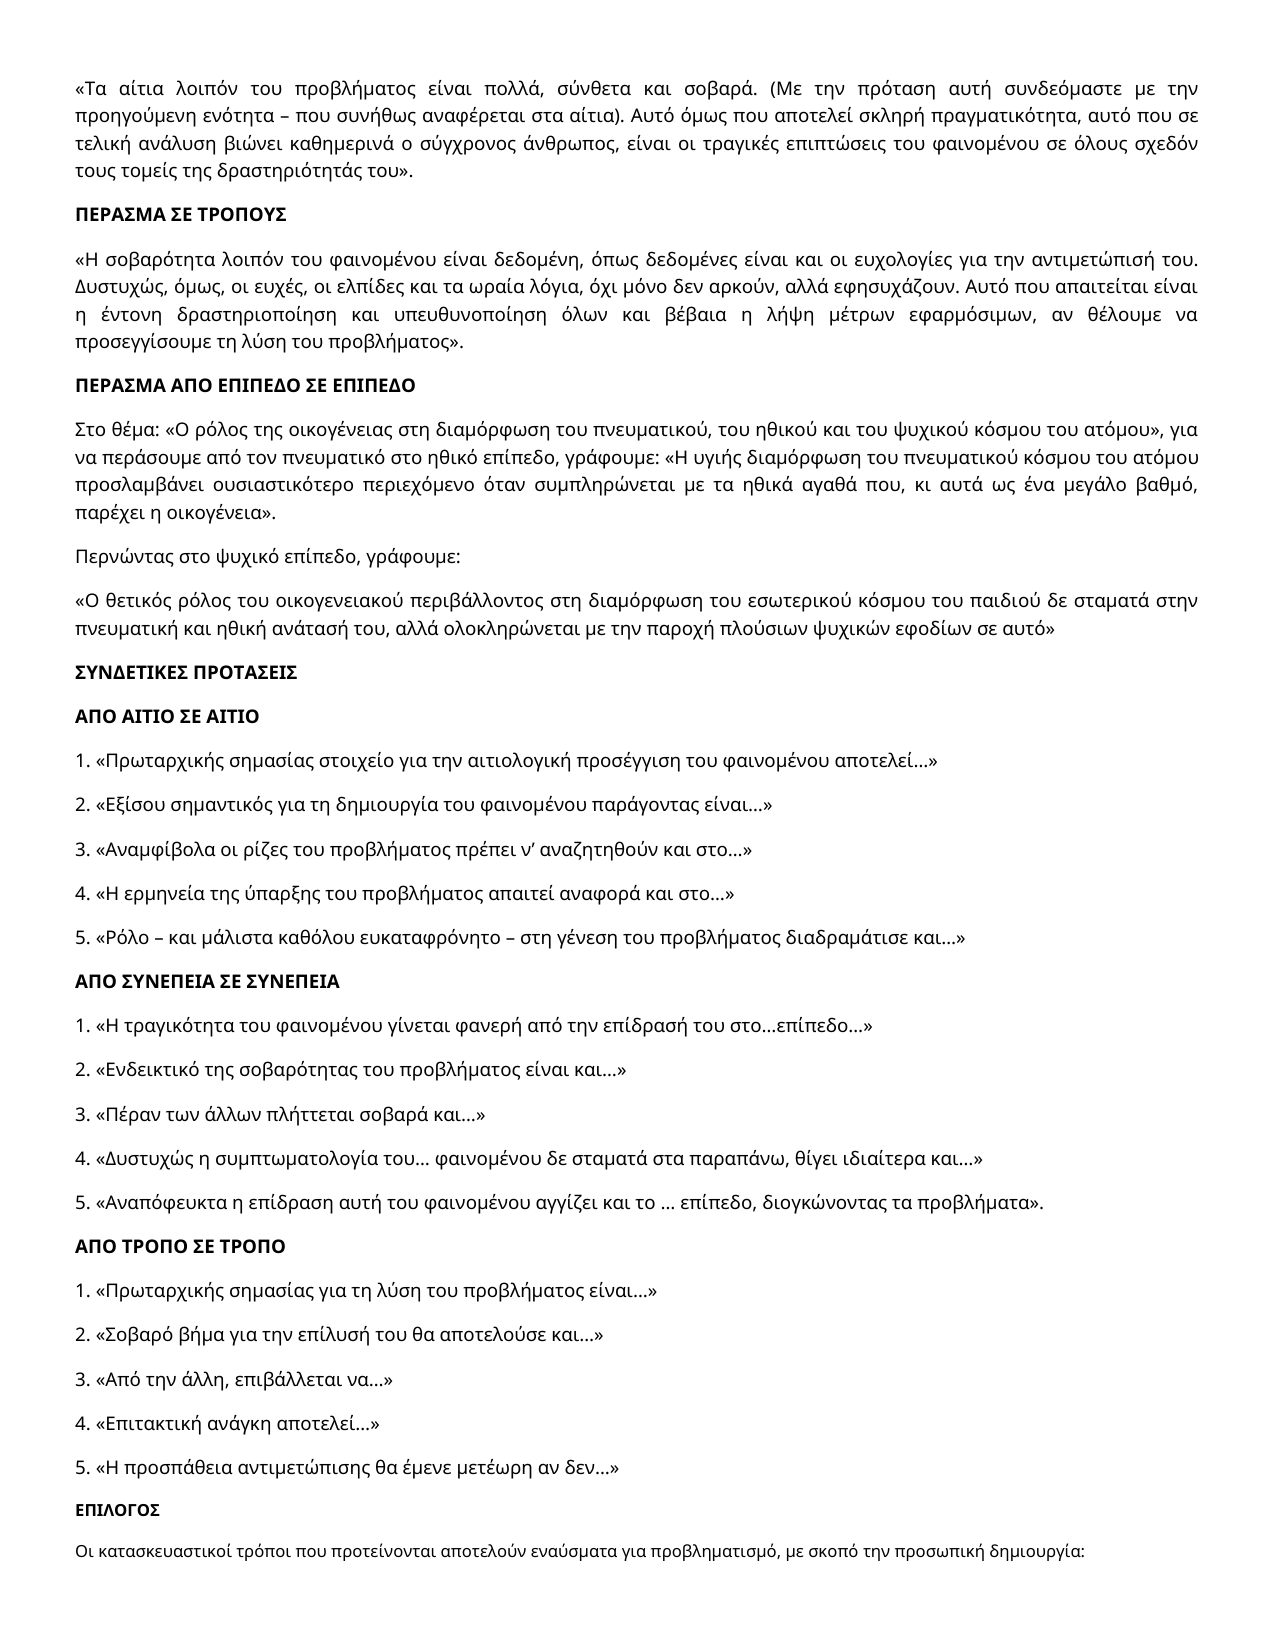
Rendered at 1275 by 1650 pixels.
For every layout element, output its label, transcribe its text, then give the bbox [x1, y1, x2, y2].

text 2. «Ενδεικτικό της σοβαρότητας του προβλήματος είναι και…» [75, 1057, 1200, 1082]
text 2. «Εξίσου σημαντικός για τη δημιουργία του φαινομένου παράγοντας είναι…» [75, 792, 1200, 817]
text 5. «Αναπόφευκτα η επίδραση αυτή του φαινομένου αγγίζει και το … επίπεδο, διογκώνοντας τα προβλήματα». [75, 1189, 1200, 1215]
text 4. «Δυστυχώς η συμπτωματολογία του… φαινομένου δε σταματά στα παραπάνω, θίγει ιδιαίτερα και…» [75, 1145, 1200, 1171]
text 4. «Επιτακτική ανάγκη αποτελεί…» [75, 1410, 1200, 1436]
text 3. «Πέραν των άλλων πλήττεται σοβαρά και…» [75, 1101, 1200, 1126]
text 1. «Πρωταρχικής σημασίας στοιχείο για την αιτιολογική προσέγγιση του φαινομένου αποτελεί…» [75, 747, 1200, 773]
text ΣΥΝΔΕΤΙΚΕΣ ΠΡΟΤΑΣΕΙΣ [75, 659, 1200, 685]
text ΕΠΙΛΟΓΟΣ [75, 1498, 1200, 1521]
text «Η σοβαρότητα λοιπόν του φαινομένου είναι δεδομένη, όπως δεδομένες είναι και οι ευχολογίες για την αντιμετώπισή του. Δυστυχώς, όμως, οι ευχές, οι ελπίδες και τα ωραία λόγια, όχι μόνο δεν αρκούν, αλλά εφησυχάζουν. Αυτό που απαιτείται είναι η έντονη δραστηριοποίηση και υπευθυνοποίηση όλων και βέβαια η λήψη μέτρων εφαρμόσιμων, αν θέλουμε να προσεγγίσουμε τη λύση του προβλήματος». [75, 246, 1200, 354]
text 4. «Η ερμηνεία της ύπαρξης του προβλήματος απαιτεί αναφορά και στο…» [75, 880, 1200, 906]
text ΑΠΟ ΑΙΤΙΟ ΣΕ ΑΙΤΙΟ [75, 703, 1200, 729]
text 3. «Αναμφίβολα οι ρίζες του προβλήματος πρέπει ν’ αναζητηθούν και στο…» [75, 836, 1200, 861]
text 5. «Η προσπάθεια αντιμετώπισης θα έμενε μετέωρη αν δεν…» [75, 1454, 1200, 1480]
text 5. «Ρόλο – και μάλιστα καθόλου ευκαταφρόνητο – στη γένεση του προβλήματος διαδραμάτισε και…» [75, 924, 1200, 950]
text 2. «Σοβαρό βήμα για την επίλυσή του θα αποτελούσε και…» [75, 1322, 1200, 1347]
text 1. «Πρωταρχικής σημασίας για τη λύση του προβλήματος είναι…» [75, 1277, 1200, 1303]
text ΠΕΡΑΣΜΑ ΣΕ ΤΡΟΠΟΥΣ [75, 202, 1200, 227]
text ΠΕΡΑΣΜΑ ΑΠΟ ΕΠΙΠΕΔΟ ΣΕ ΕΠΙΠΕΔΟ [75, 372, 1200, 398]
text Οι κατασκευαστικοί τρόποι που προτείνονται αποτελούν εναύσματα για προβληματισμό, με σκοπό την προσωπική δημιουργία: [75, 1539, 1200, 1562]
text Περνώντας στο ψυχικό επίπεδο, γράφουμε: [75, 543, 1200, 569]
text Στο θέμα: «Ο ρόλος της οικογένειας στη διαμόρφωση του πνευματικού, του ηθικού και του ψυχικού κόσμου του ατόμου», για να περάσουμε από τον πνευματικό στο ηθικό επίπεδο, γράφουμε: «Η υγιής διαμόρφωση του πνευματικού κόσμου του ατόμου προσλαμβάνει ουσιαστικότερο περιεχόμενο όταν συμπληρώνεται με τα ηθικά αγαθά που, κι αυτά ως ένα μεγάλο βαθμό, παρέχει η οικογένεια». [75, 417, 1200, 525]
text ΑΠΟ ΤΡΟΠΟ ΣΕ ΤΡΟΠΟ [75, 1233, 1200, 1259]
text ΑΠΟ ΣΥΝΕΠΕΙΑ ΣΕ ΣΥΝΕΠΕΙΑ [75, 968, 1200, 994]
text «Τα αίτια λοιπόν του προβλήματος είναι πολλά, σύνθετα και σοβαρά. (Με την πρόταση αυτή συνδεόμαστε με την προηγούμενη ενότητα – που συνήθως αναφέρεται στα αίτια). Αυτό όμως που αποτελεί σκληρή πραγματικότητα, αυτό που σε τελική ανάλυση βιώνει καθημερινά ο σύγχρονος άνθρωπος, είναι οι τραγικές επιπτώσεις του φαινομένου σε όλους σχεδόν τους τομείς της δραστηριότητάς του». [75, 75, 1200, 183]
text 1. «Η τραγικότητα του φαινομένου γίνεται φανερή από την επίδρασή του στο…επίπεδο…» [75, 1012, 1200, 1038]
text «Ο θετικός ρόλος του οικογενειακού περιβάλλοντος στη διαμόρφωση του εσωτερικού κόσμου του παιδιού δε σταματά στην πνευματική και ηθική ανάτασή του, αλλά ολοκληρώνεται με την παροχή πλούσιων ψυχικών εφοδίων σε αυτό» [75, 587, 1200, 641]
text 3. «Από την άλλη, επιβάλλεται να…» [75, 1366, 1200, 1391]
